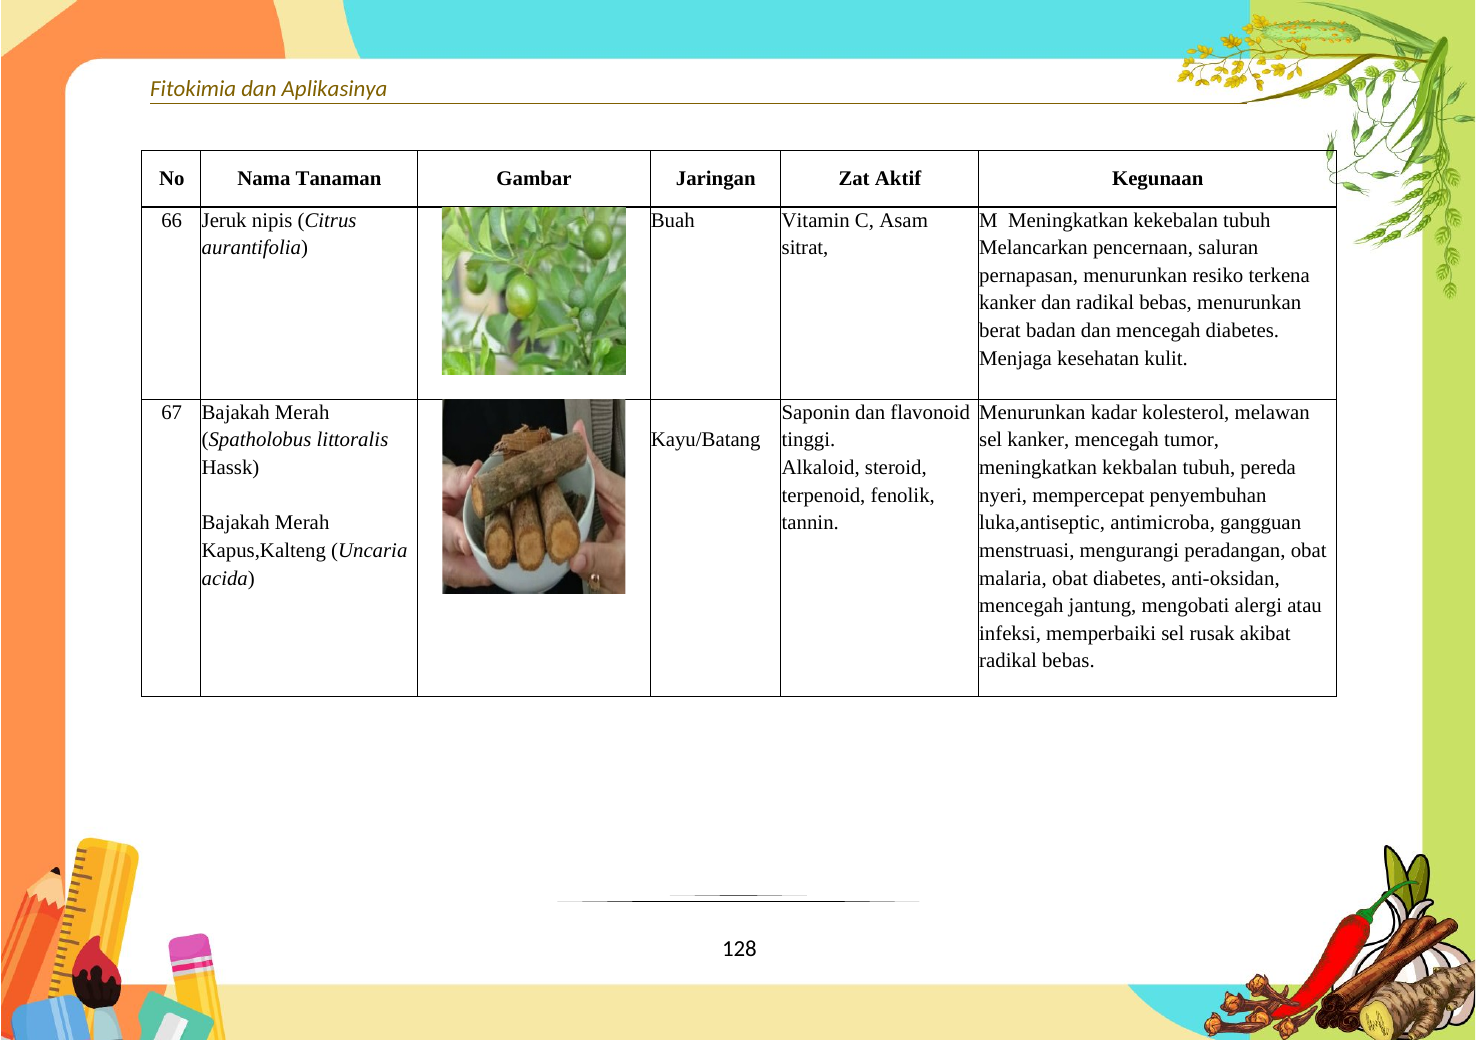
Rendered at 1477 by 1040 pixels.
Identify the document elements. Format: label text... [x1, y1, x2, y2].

picture [1, 0, 1475, 1040]
table_cell Menurunkan kadar kolesterol, melawan sel kanker, mencegah tumor, meningkatkan kekbalan tubuh, pereda nyeri, mempercepat penyembuhan luka,antiseptic, antimicroba, gangguan menstruasi, mengurangi peradangan, obat malaria, obat diabetes, anti-oksidan, mencegah jantung, mengobati alergi atau infeksi, memperbaiki sel rusak akibat radikal bebas. [979, 400, 1336, 696]
table_cell [418, 208, 650, 399]
table_cell Vitamin C, Asam sitrat, [781, 208, 978, 399]
table_cell 66 [142, 208, 200, 399]
table_cell 67 [142, 400, 200, 696]
table_header Nama Tanaman [201, 151, 417, 206]
table_cell M Meningkatkan kekebalan tubuh Melancarkan pencernaan, saluran pernapasan, menurunkan resiko terkena kanker dan radikal bebas, menurunkan berat badan dan mencegah diabetes. Menjaga kesehatan kulit. [979, 208, 1336, 399]
table_cell Jeruk nipis (Citrus aurantifolia) [201, 208, 417, 399]
table_cell [418, 400, 650, 696]
table_header No [142, 151, 200, 206]
table_cell Kayu/Batang [651, 400, 780, 696]
table_cell Saponin dan flavonoid tinggi. Alkaloid, steroid, terpenoid, fenolik, tannin. [781, 400, 978, 696]
table_cell Buah [651, 208, 780, 399]
table_header Gambar [418, 151, 650, 206]
table_header Zat Aktif [781, 151, 978, 206]
table_header Kegunaan [979, 151, 1336, 206]
table_cell Bajakah Merah (Spatholobus littoralis Hassk) Bajakah Merah Kapus,Kalteng (Uncaria acida) [201, 400, 417, 696]
table_header Jaringan [651, 151, 780, 206]
